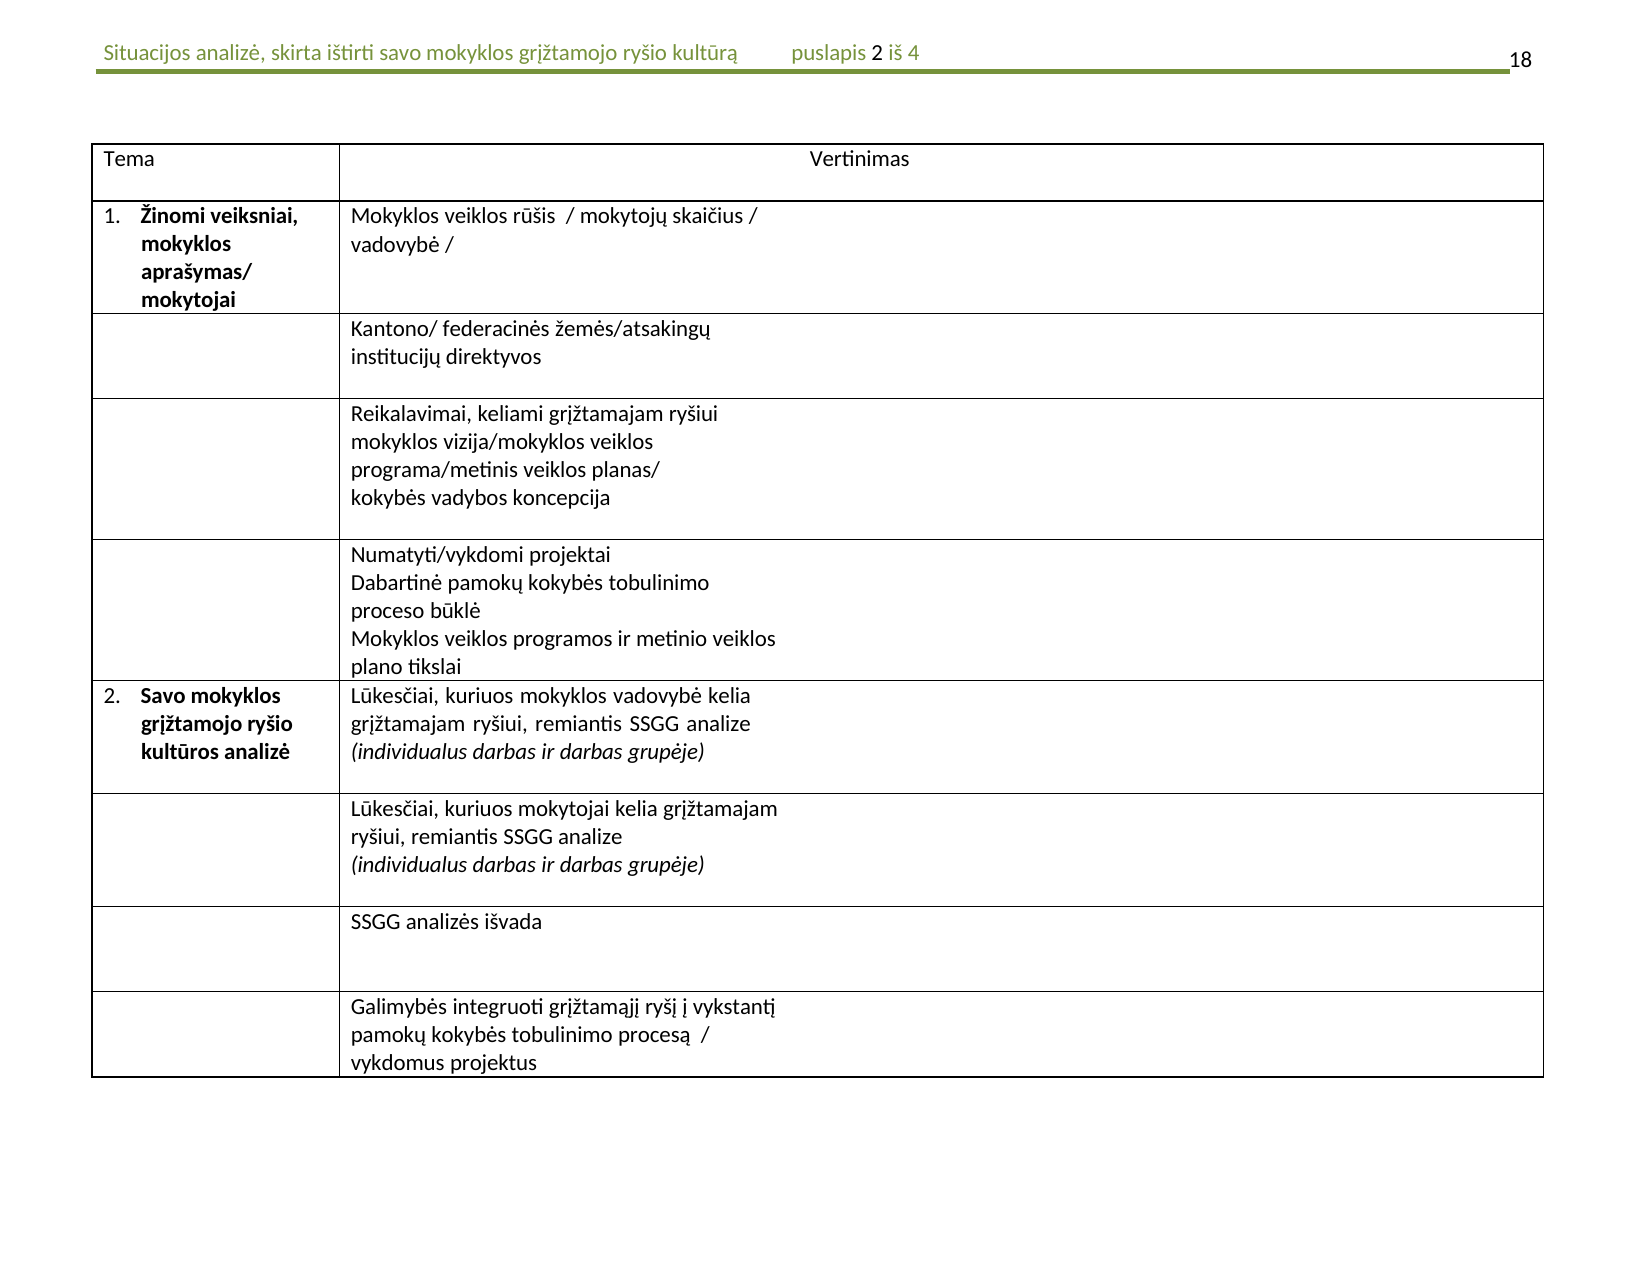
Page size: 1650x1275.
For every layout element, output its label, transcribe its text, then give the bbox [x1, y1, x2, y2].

table_cell Reikalavimai, keliami grįžtamajam ryšiui mokyklos vizija/mokyklos veiklos programa/metinis veiklos planas/ kokybės vadybos koncepcija [340, 399, 1543, 539]
table_header Vertinimas [340, 145, 1543, 200]
table_cell [93, 907, 339, 991]
table_cell Kantono/ federacinės žemės/atsakingų institucijų direktyvos [340, 314, 1543, 398]
table_cell [93, 399, 339, 539]
table_cell [93, 314, 339, 398]
table_cell [93, 992, 339, 1076]
table_cell [93, 794, 339, 906]
table_cell 2. Savo mokyklos grįžtamojo ryšio kultūros analizė [93, 681, 339, 793]
table_cell Lūkesčiai, kuriuos mokyklos vadovybė kelia grįžtamajam ryšiui, remiantis SSGG analize (individualus darbas ir darbas grupėje) [340, 681, 1543, 793]
table_cell Lūkesčiai, kuriuos mokytojai kelia grįžtamajam ryšiui, remiantis SSGG analize (individualus darbas ir darbas grupėje) [340, 794, 1543, 906]
table_cell [93, 540, 339, 680]
table_cell 1. Žinomi veiksniai, mokyklos aprašymas/ mokytojai [93, 202, 339, 313]
table_cell SSGG analizės išvada [340, 907, 1543, 991]
table_cell Mokyklos veiklos rūšis / mokytojų skaičius / vadovybė / [340, 202, 1543, 313]
table_cell Numatyti/vykdomi projektai Dabartinė pamokų kokybės tobulinimo proceso būklė Mokyklos veiklos programos ir metinio veiklos plano tikslai [340, 540, 1543, 680]
table_header Tema [93, 145, 339, 200]
table_cell Galimybės integruoti grįžtamąjį ryšį į vykstantį pamokų kokybės tobulinimo procesą / vykdomus projektus [340, 992, 1543, 1076]
